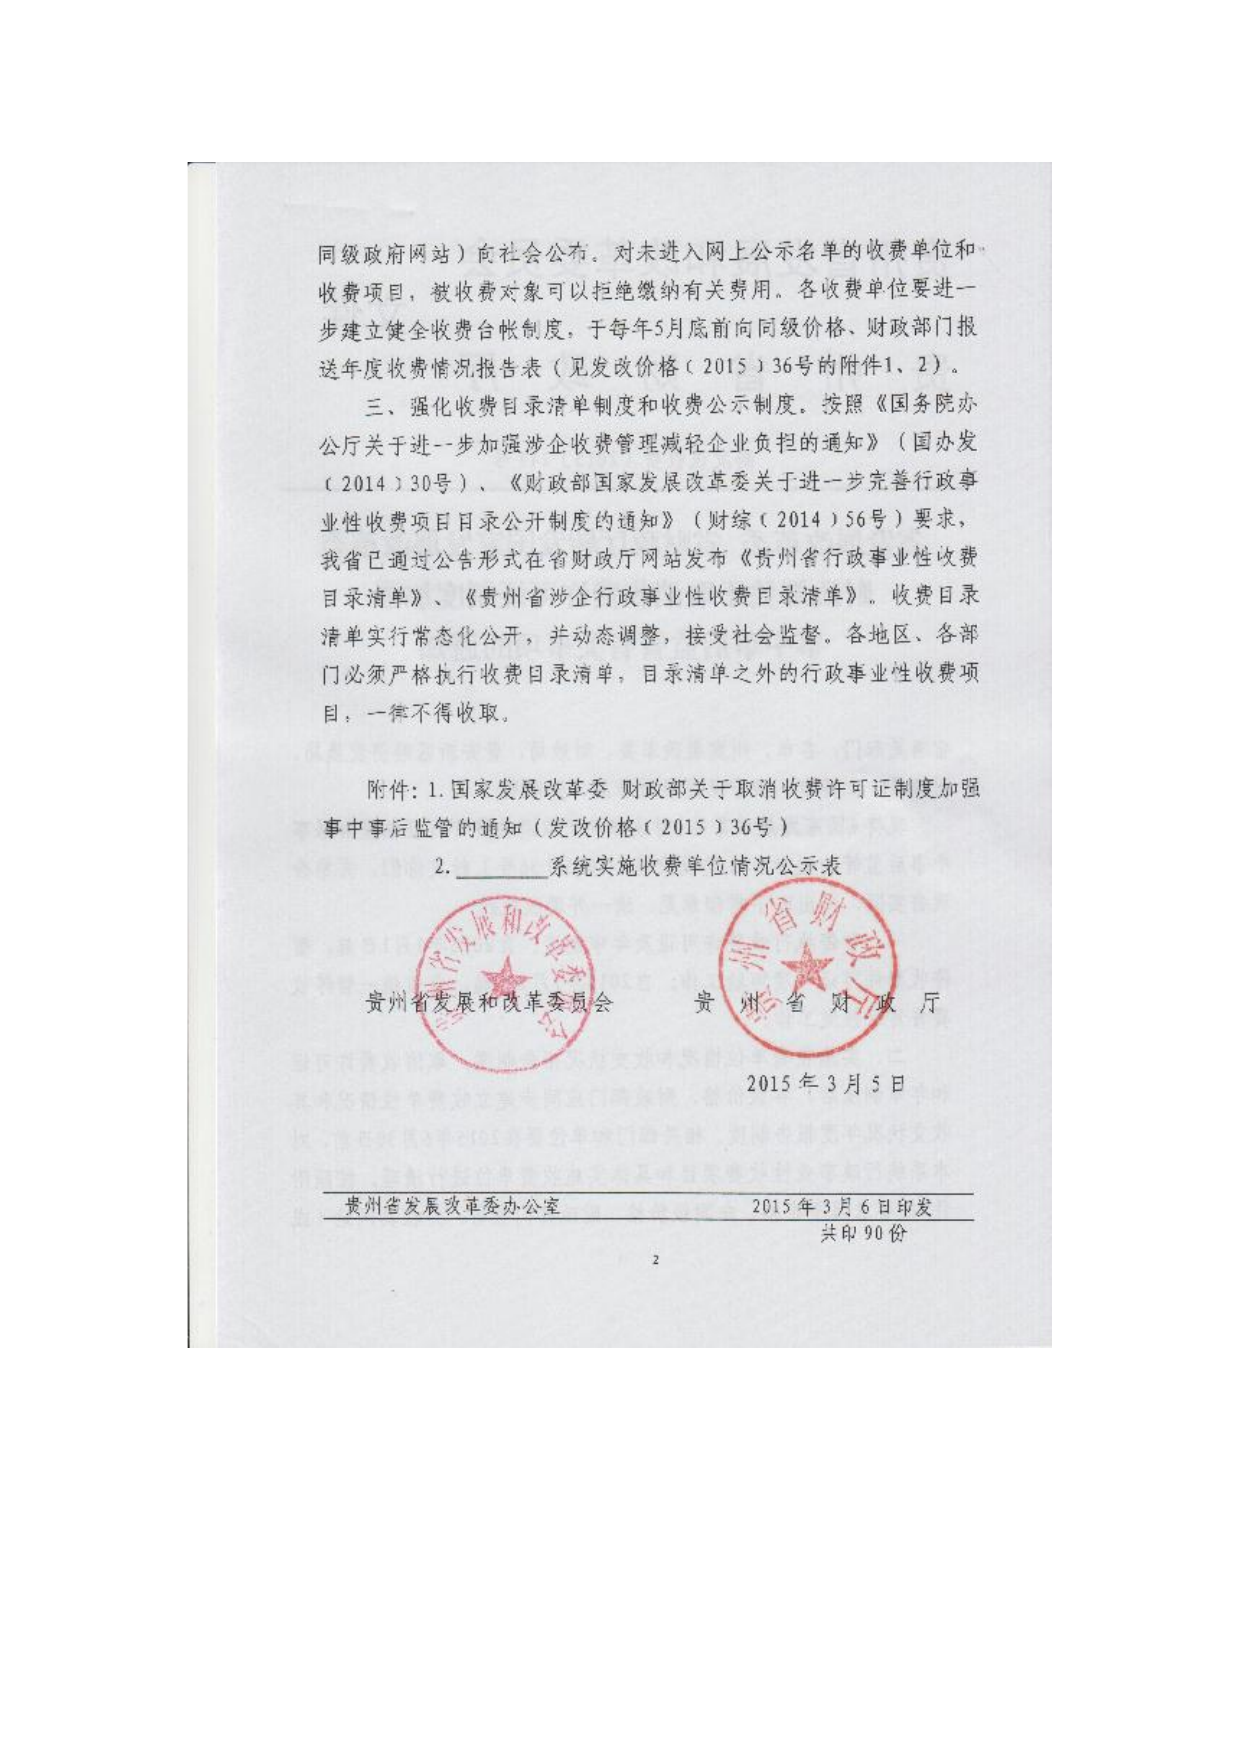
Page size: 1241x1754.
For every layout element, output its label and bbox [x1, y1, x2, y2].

picture [187, 162, 1052, 1348]
